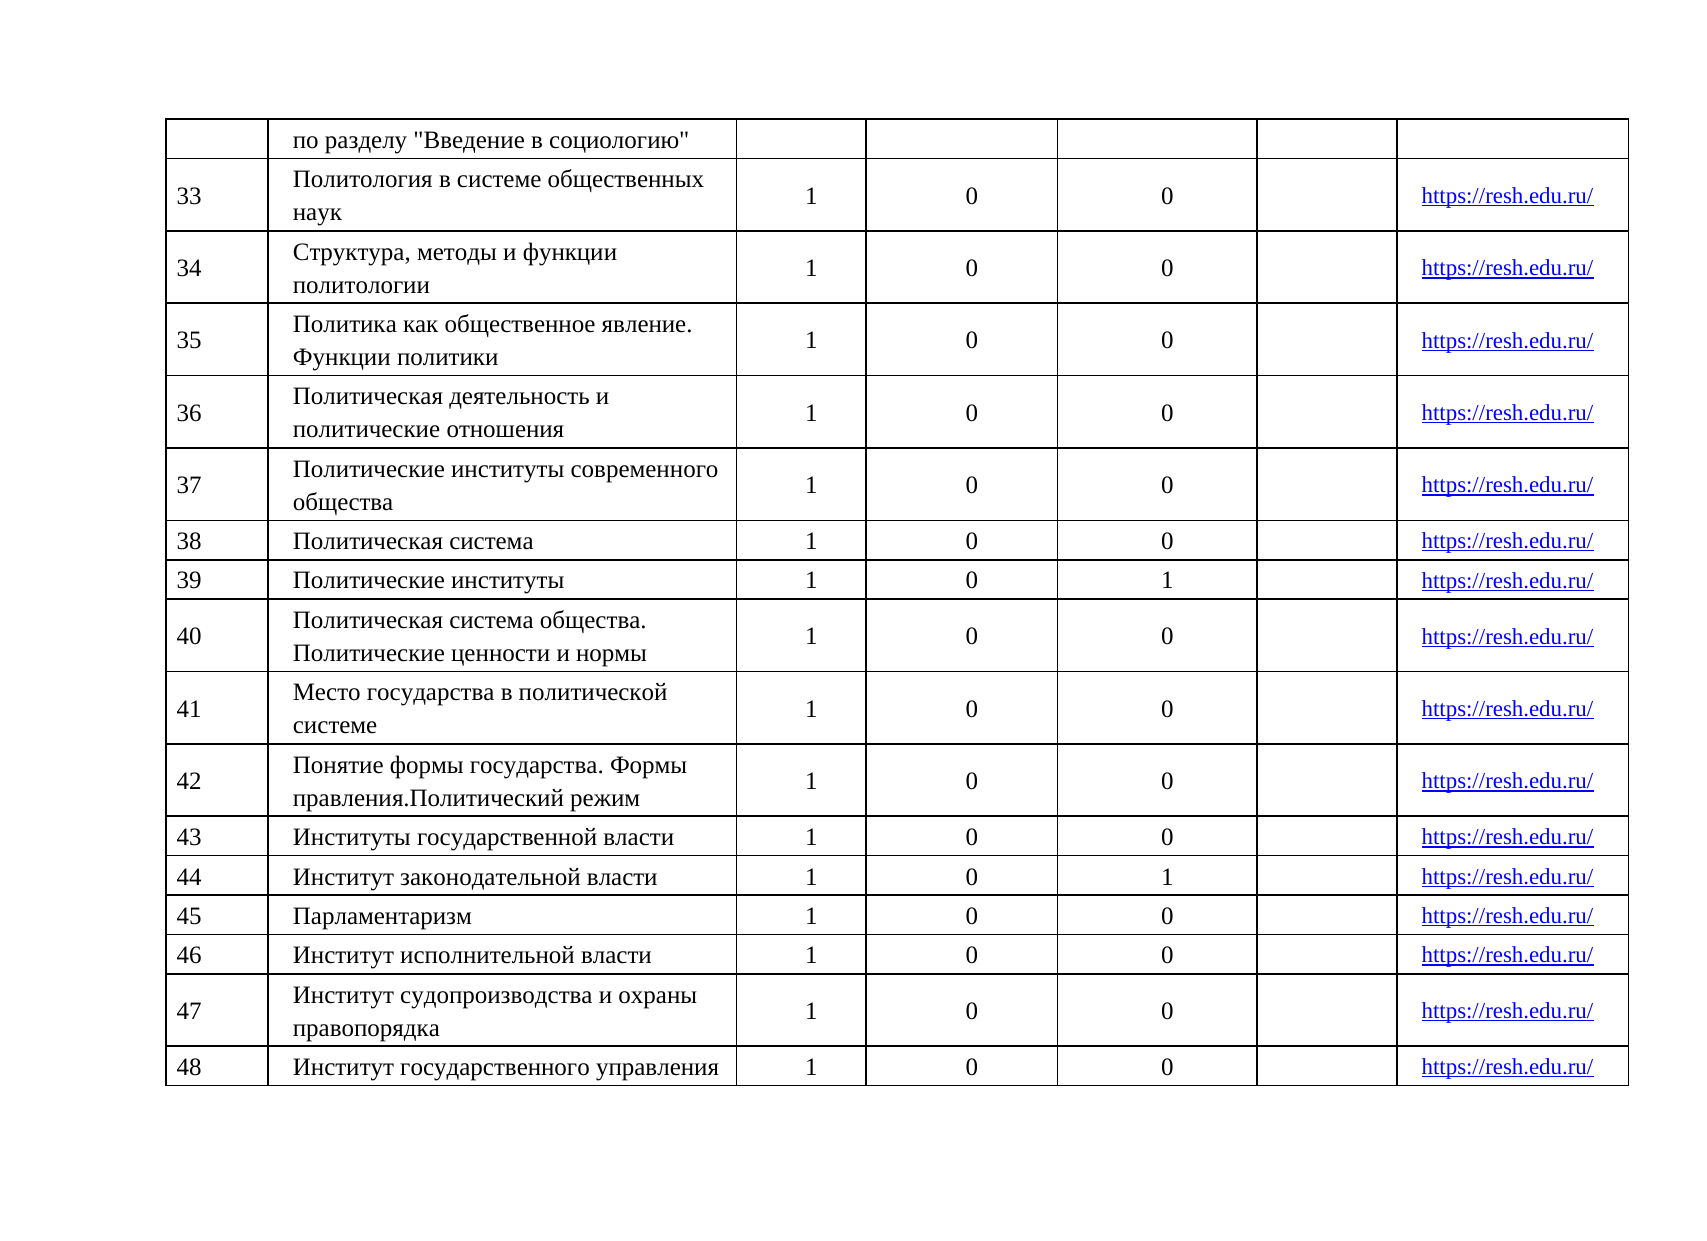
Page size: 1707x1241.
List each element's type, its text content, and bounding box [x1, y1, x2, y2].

table_cell Структура, методы и функции политологии [269, 232, 736, 302]
table_cell 0 [867, 975, 1057, 1045]
table_cell [1258, 232, 1396, 302]
table_cell [1258, 600, 1396, 671]
table_cell 0 [1058, 521, 1256, 559]
table_cell Институт законодательной власти [269, 856, 736, 894]
table_cell https://resh.edu.ru/ [1398, 376, 1628, 447]
table_cell https://resh.edu.ru/ [1398, 232, 1628, 302]
table_cell 1 [737, 120, 865, 157]
table_cell Политика как общественное явление. Функции политики [269, 304, 736, 375]
table_cell https://resh.edu.ru/ [1398, 975, 1628, 1045]
table_cell 1 [737, 449, 865, 519]
table_cell 0 [867, 376, 1057, 447]
table_cell https://resh.edu.ru/ [1398, 745, 1628, 815]
table_cell 36 [167, 376, 267, 447]
table_cell [1258, 521, 1396, 559]
table_cell 37 [167, 449, 267, 519]
table_cell https://resh.edu.ru/ [1398, 856, 1628, 894]
table_cell [1258, 856, 1396, 894]
table_cell 1 [737, 304, 865, 375]
table_cell 46 [167, 935, 267, 973]
table_cell https://resh.edu.ru/ [1398, 600, 1628, 671]
table_cell 43 [167, 817, 267, 855]
table_cell 0 [1058, 376, 1256, 447]
table_cell 0 [867, 856, 1057, 894]
table_cell 34 [167, 232, 267, 302]
table_cell 1 [737, 600, 865, 671]
table_cell [1258, 817, 1396, 855]
table_cell https://resh.edu.ru/ [1398, 304, 1628, 375]
table_cell 1 [737, 817, 865, 855]
table_cell 1 [737, 521, 865, 559]
table_cell 1 [737, 232, 865, 302]
table_cell 0 [867, 521, 1057, 559]
table_cell 0 [1058, 304, 1256, 375]
table_cell 48 [167, 1047, 267, 1085]
table_cell 40 [167, 600, 267, 671]
table_cell [1258, 304, 1396, 375]
table_cell [1258, 120, 1396, 157]
table_cell 0 [1058, 672, 1256, 743]
table_cell 0 [867, 232, 1057, 302]
table_cell 1 [737, 745, 865, 815]
table_cell 0 [1058, 159, 1256, 230]
table_cell 38 [167, 521, 267, 559]
table_cell 1 [737, 975, 865, 1045]
table_cell 0 [867, 600, 1057, 671]
table_cell 0 [1058, 600, 1256, 671]
table_cell 0 [1058, 449, 1256, 519]
table_cell Институт государственного управления [269, 1047, 736, 1085]
table_cell Институт судопроизводства и охраны правопорядка [269, 975, 736, 1045]
table_cell https://resh.edu.ru/ [1398, 159, 1628, 230]
table_cell 0 [867, 561, 1057, 598]
table_cell Институт исполнительной власти [269, 935, 736, 973]
table_cell Политическая деятельность и политические отношения [269, 376, 736, 447]
table_cell 0 [867, 896, 1057, 933]
table_cell 41 [167, 672, 267, 743]
table_cell 0 [867, 449, 1057, 519]
table_cell Политические институты современного общества [269, 449, 736, 519]
table_cell 44 [167, 856, 267, 894]
table_cell [1258, 159, 1396, 230]
table_cell 1 [737, 935, 865, 973]
table_cell https://resh.edu.ru/ [1398, 672, 1628, 743]
table_cell 42 [167, 745, 267, 815]
table_cell 0 [1058, 975, 1256, 1045]
table_cell 35 [167, 304, 267, 375]
table_cell https://resh.edu.ru/ [1398, 521, 1628, 559]
table_cell 1 [737, 896, 865, 933]
table_cell [1258, 1047, 1396, 1085]
table_cell https://resh.edu.ru/ [1398, 935, 1628, 973]
table_cell Политическая система общества. Политические ценности и нормы [269, 600, 736, 671]
table_cell 47 [167, 975, 267, 1045]
table_cell 1 [737, 1047, 865, 1085]
table_cell 0 [867, 1047, 1057, 1085]
table_cell [1258, 561, 1396, 598]
table_cell [1258, 975, 1396, 1045]
table_cell 0 [1058, 1047, 1256, 1085]
table_cell 45 [167, 896, 267, 933]
table_cell Политические институты [269, 561, 736, 598]
table_cell [1258, 672, 1396, 743]
table_cell 0 [1058, 817, 1256, 855]
table_cell https://resh.edu.ru/ [1398, 817, 1628, 855]
table_cell [1258, 449, 1396, 519]
table_cell [1258, 896, 1396, 933]
table_cell 1 [737, 672, 865, 743]
table_cell 0 [1058, 935, 1256, 973]
table_cell 39 [167, 561, 267, 598]
table_cell 0 [867, 159, 1057, 230]
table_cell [1398, 1047, 1628, 1085]
table_cell Политология в системе общественных наук [269, 159, 736, 230]
table_cell 0 [1058, 232, 1256, 302]
table_cell Место государства в политической системе [269, 672, 736, 743]
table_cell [269, 120, 736, 157]
table_cell 1 [737, 376, 865, 447]
table_cell https://resh.edu.ru/ [1398, 561, 1628, 598]
table_cell 1 [1058, 856, 1256, 894]
table_cell [1258, 745, 1396, 815]
table_cell 0 [867, 817, 1057, 855]
table_cell 0 [867, 304, 1057, 375]
table_cell 32 [167, 120, 267, 157]
table_cell Понятие формы государства. Формы правления.Политический режим [269, 745, 736, 815]
table_cell 33 [167, 159, 267, 230]
table_cell 0 [867, 672, 1057, 743]
table_cell 1 [737, 159, 865, 230]
table_cell 0 [1058, 745, 1256, 815]
table_cell https://resh.edu.ru/ [1398, 449, 1628, 519]
table_cell 0 [867, 745, 1057, 815]
table_cell Институты государственной власти [269, 817, 736, 855]
table_cell 1 [737, 856, 865, 894]
table_cell Политическая система [269, 521, 736, 559]
table_cell 1 [737, 561, 865, 598]
table_cell 0.5 [867, 120, 1057, 157]
table_cell https://resh.edu.ru/ [1398, 896, 1628, 933]
table_cell [1258, 935, 1396, 973]
table_cell 0 [1058, 120, 1256, 157]
table_cell 0 [867, 935, 1057, 973]
table_cell Парламентаризм [269, 896, 736, 933]
table_cell [1258, 376, 1396, 447]
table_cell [1398, 120, 1628, 157]
table_cell 0 [1058, 896, 1256, 933]
table_cell 1 [1058, 561, 1256, 598]
